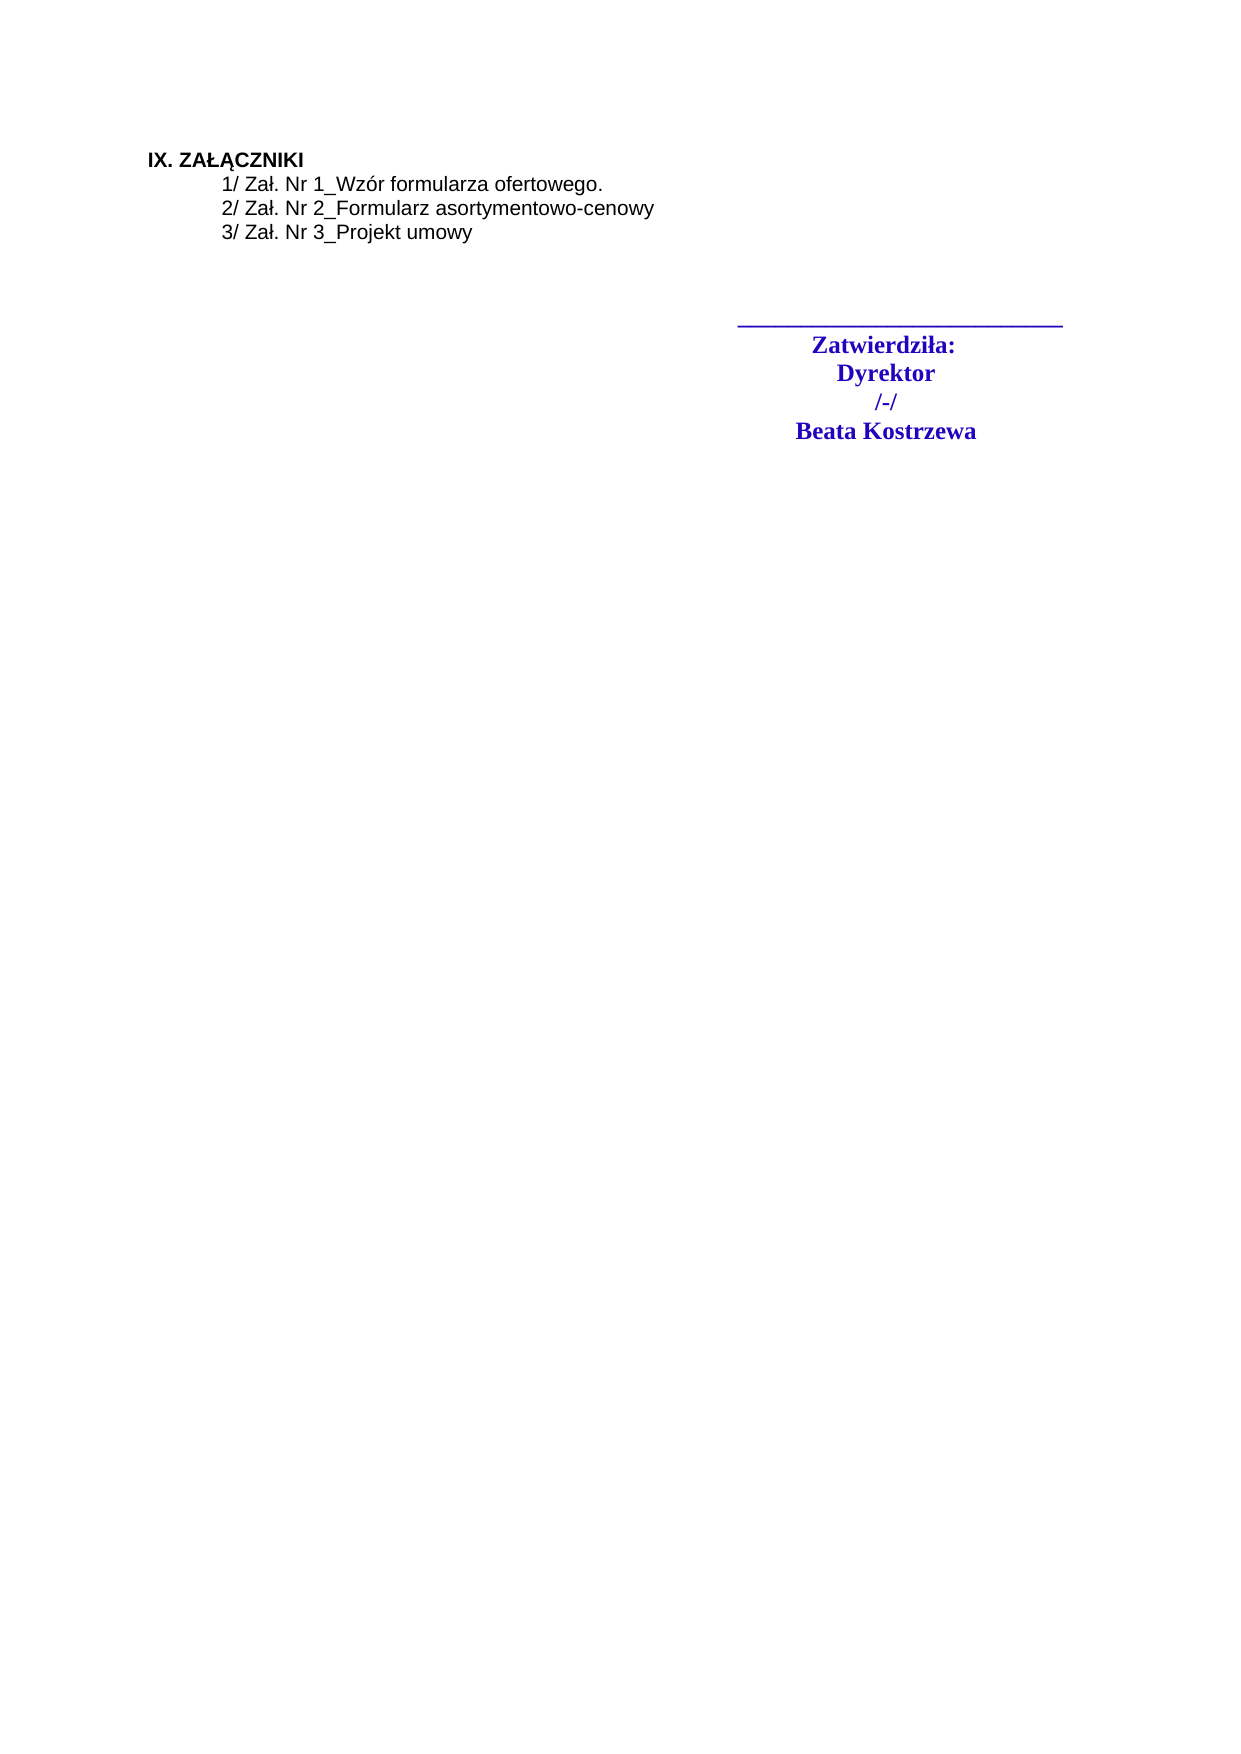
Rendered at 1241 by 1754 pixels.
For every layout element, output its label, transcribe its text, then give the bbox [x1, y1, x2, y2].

text __________________________ [148, 301, 1093, 330]
text 1/ Zał. Nr 1_Wzór formularza ofertowego. [148, 172, 1093, 196]
text IX. ZAŁĄCZNIKI [148, 148, 1093, 172]
text Dyrektor [605, 358, 1093, 387]
text /-/ [605, 387, 1093, 416]
text 2/ Zał. Nr 2_Formularz asortymentowo-cenowy [148, 196, 1093, 219]
text 3/ Zał. Nr 3_Projekt umowy [148, 219, 1093, 243]
text Beata Kostrzewa [605, 416, 1093, 445]
text Zatwierdziła: [738, 330, 1093, 358]
